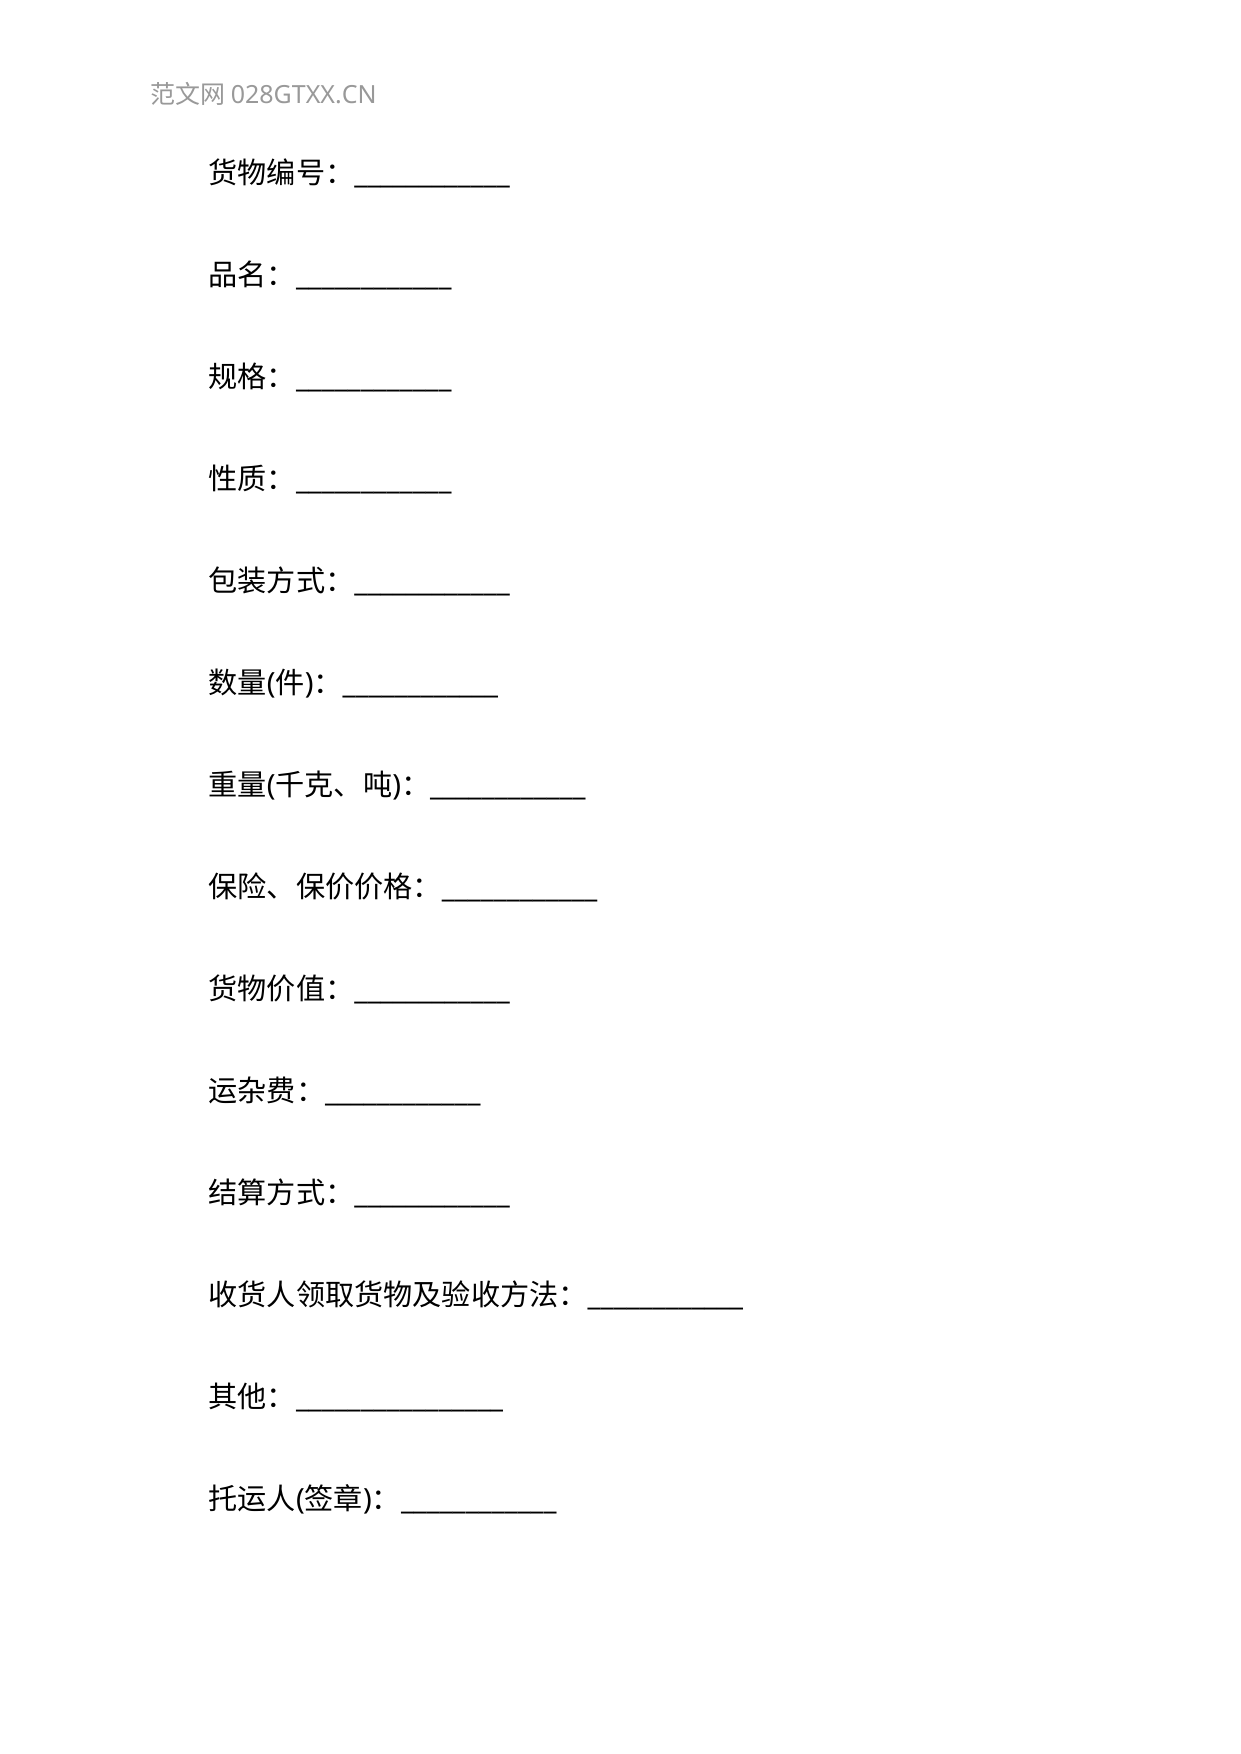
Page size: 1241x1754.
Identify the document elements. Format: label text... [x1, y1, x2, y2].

text 品名：____________ [150, 252, 1090, 294]
text 保险、保价价格：____________ [150, 864, 1090, 906]
text 其他：________________ [150, 1374, 1090, 1416]
text 规格：____________ [150, 354, 1090, 396]
text 包装方式：____________ [150, 558, 1090, 600]
text 重量(千克、吨)：____________ [150, 762, 1090, 804]
text 运杂费：____________ [150, 1068, 1090, 1110]
text 货物编号：____________ [150, 150, 1090, 192]
text 性质：____________ [150, 456, 1090, 498]
text 数量(件)：____________ [150, 660, 1090, 702]
text 收货人领取货物及验收方法：____________ [150, 1272, 1090, 1314]
text 结算方式：____________ [150, 1170, 1090, 1212]
text 托运人(签章)：____________ [150, 1476, 1090, 1518]
text 货物价值：____________ [150, 966, 1090, 1008]
